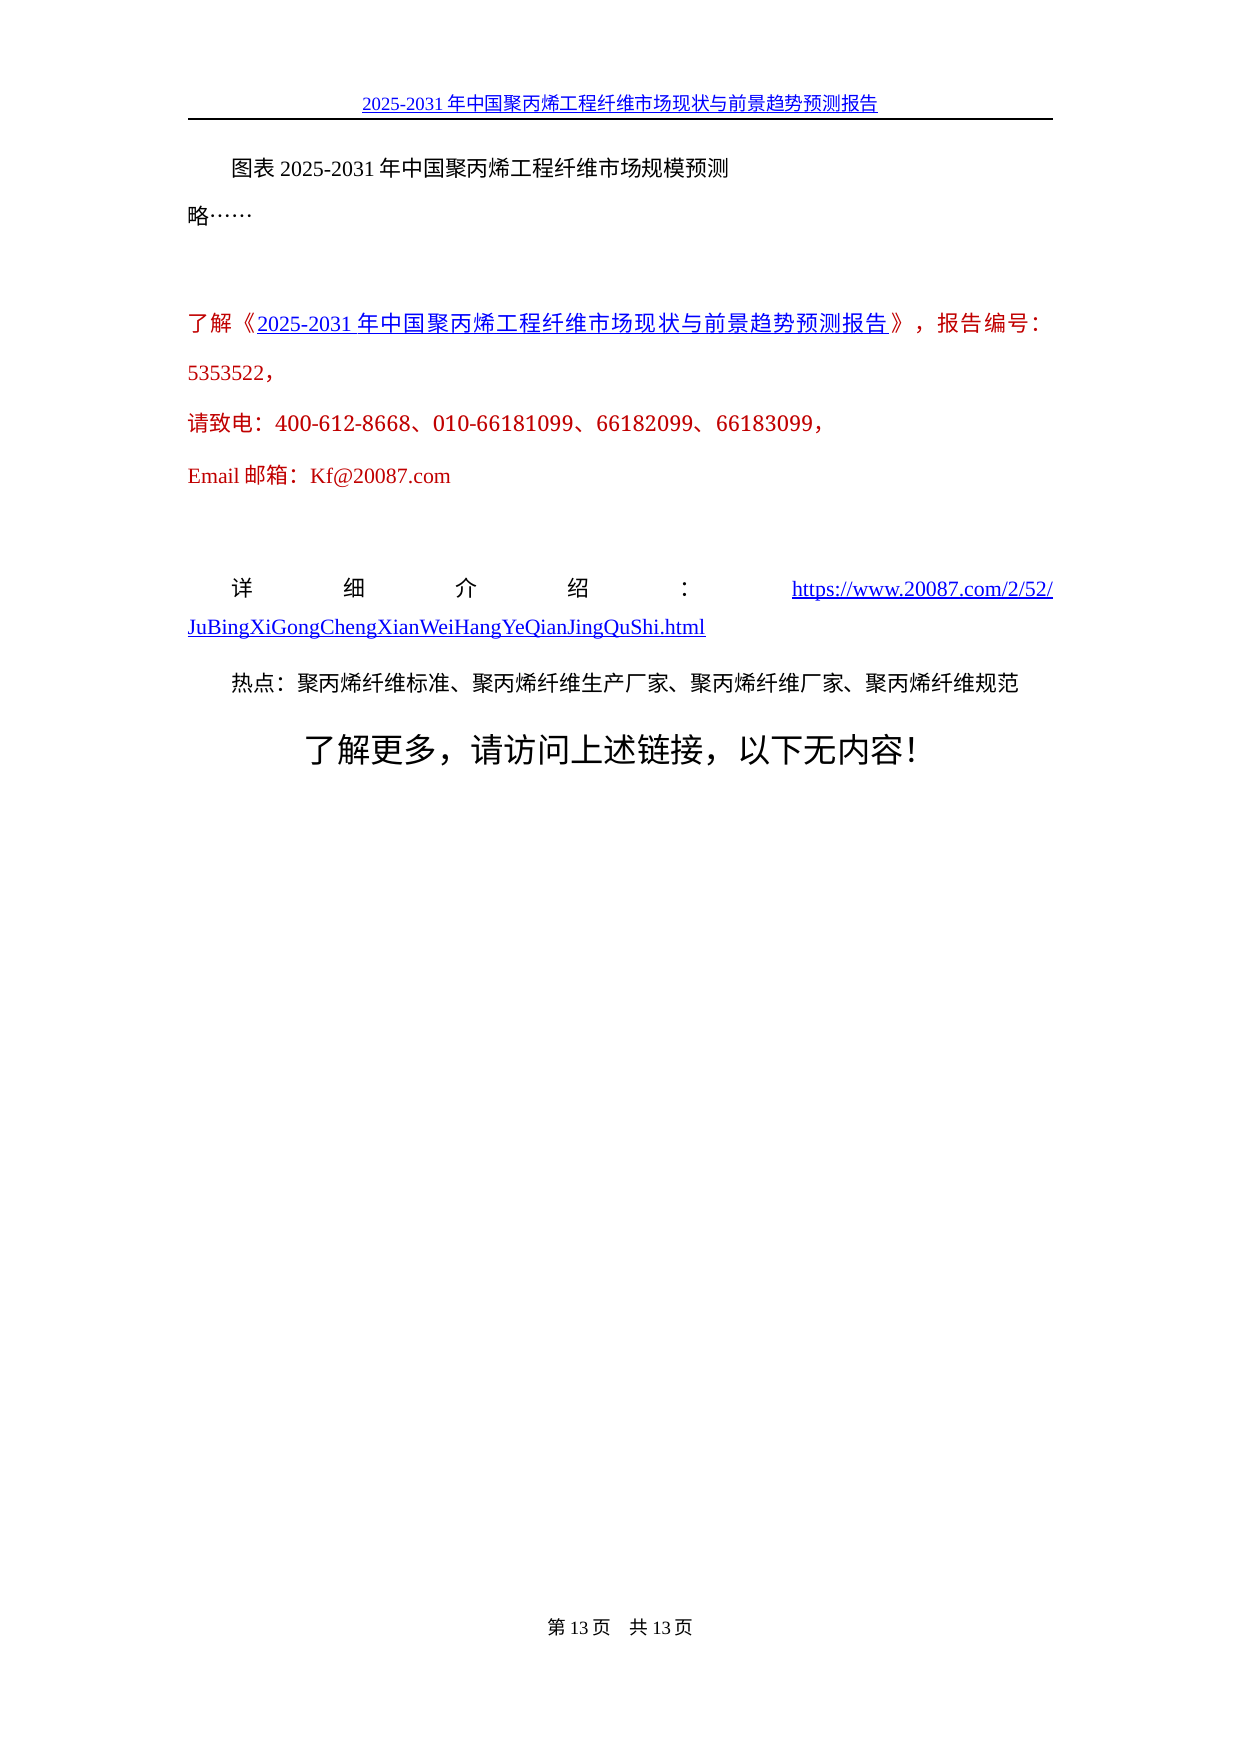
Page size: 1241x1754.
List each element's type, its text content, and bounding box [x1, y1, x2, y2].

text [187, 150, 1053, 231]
text 详细介绍：https://www.20087.com/2/52/JuBingXiGongChengXianWeiHangYeQianJingQuShi.html [187, 570, 1053, 643]
title 了解更多，请访问上述链接，以下无内容！ [187, 716, 1053, 781]
text 热点：聚丙烯纤维标准、聚丙烯纤维生产厂家、聚丙烯纤维厂家、聚丙烯纤维规范 [187, 666, 1053, 698]
text 了解《2025-2031年中国聚丙烯工程纤维市场现状与前景趋势预测报告》，报告编号：5353522， [187, 305, 1053, 387]
text Email邮箱：Kf@20087.com [187, 457, 1053, 490]
text 请致电：400-612-8668、010-66181099、66182099、66183099， [187, 406, 1053, 438]
